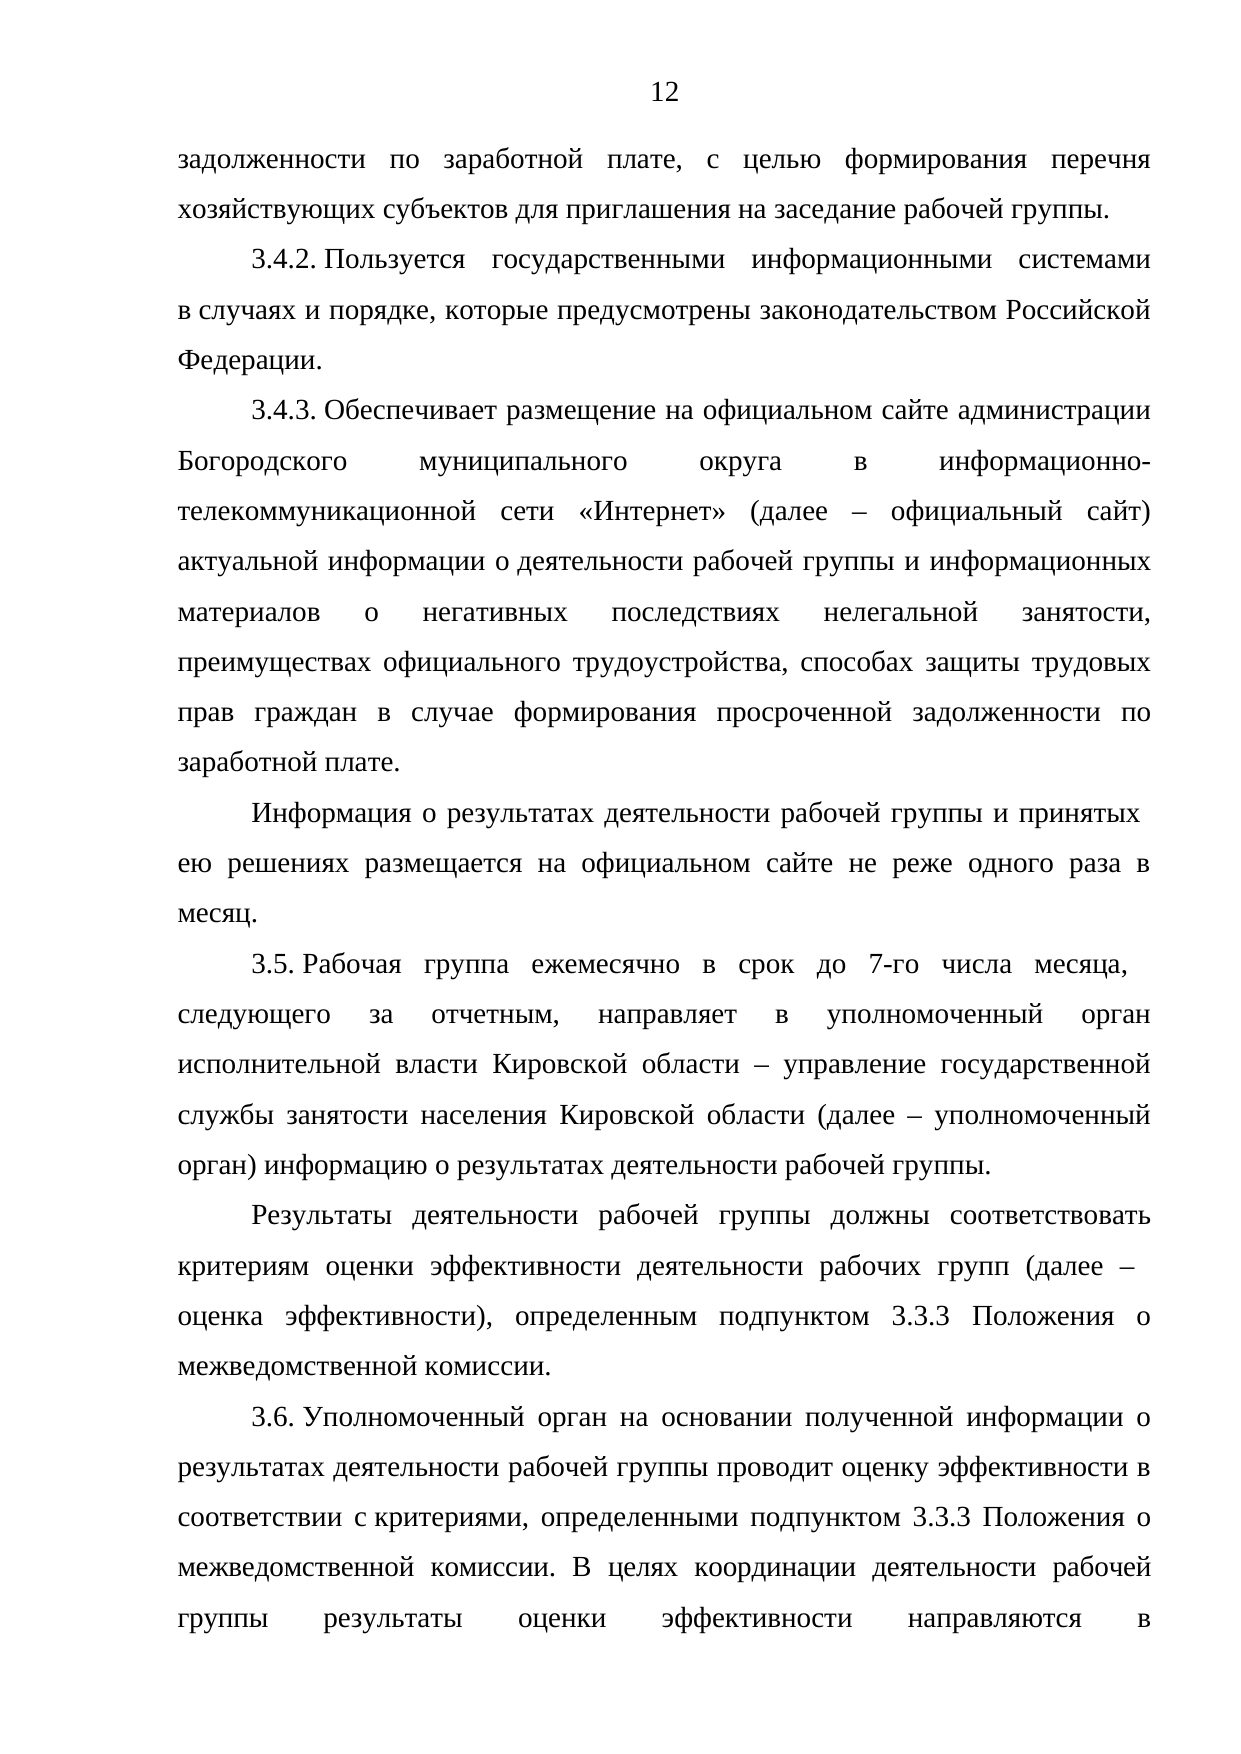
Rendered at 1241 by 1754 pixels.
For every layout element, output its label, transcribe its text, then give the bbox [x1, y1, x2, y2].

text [177, 141, 1152, 225]
text 3.5. Рабочая группа ежемесячно в срок до 7-го числа месяца, следующего за отчетным, направляет в уполномоченный орган исполнительной власти Кировской области – управление государственной службы занятости населения Кировской области (далее – уполномоченный орган) информацию о результатах деятельности рабочей группы. [177, 946, 1152, 1181]
text 3.4.2. Пользуется государственными информационными системами в случаях и порядке, которые предусмотрены законодательством Российской Федерации. [177, 241, 1152, 376]
text 3.4.3. Обеспечивает размещение на официальном сайте администрации Богородского муниципального округа в информационно-телекоммуникационной сети «Интернет» (далее – официальный сайт) актуальной информации о деятельности рабочей группы и информационных материалов о негативных последствиях нелегальной занятости, преимуществах официального трудоустройства, способах защиты трудовых прав граждан в случае формирования просроченной задолженности по заработной плате. [177, 392, 1152, 778]
text Результаты деятельности рабочей группы должны соответствовать критериям оценки эффективности деятельности рабочих групп (далее – оценка эффективности), определенным подпунктом 3.3.3 Положения о межведомственной комиссии. [177, 1197, 1152, 1382]
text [177, 1399, 1152, 1633]
text Информация о результатах деятельности рабочей группы и принятых ею решениях размещается на официальном сайте не реже одного раза в месяц. [177, 795, 1152, 929]
